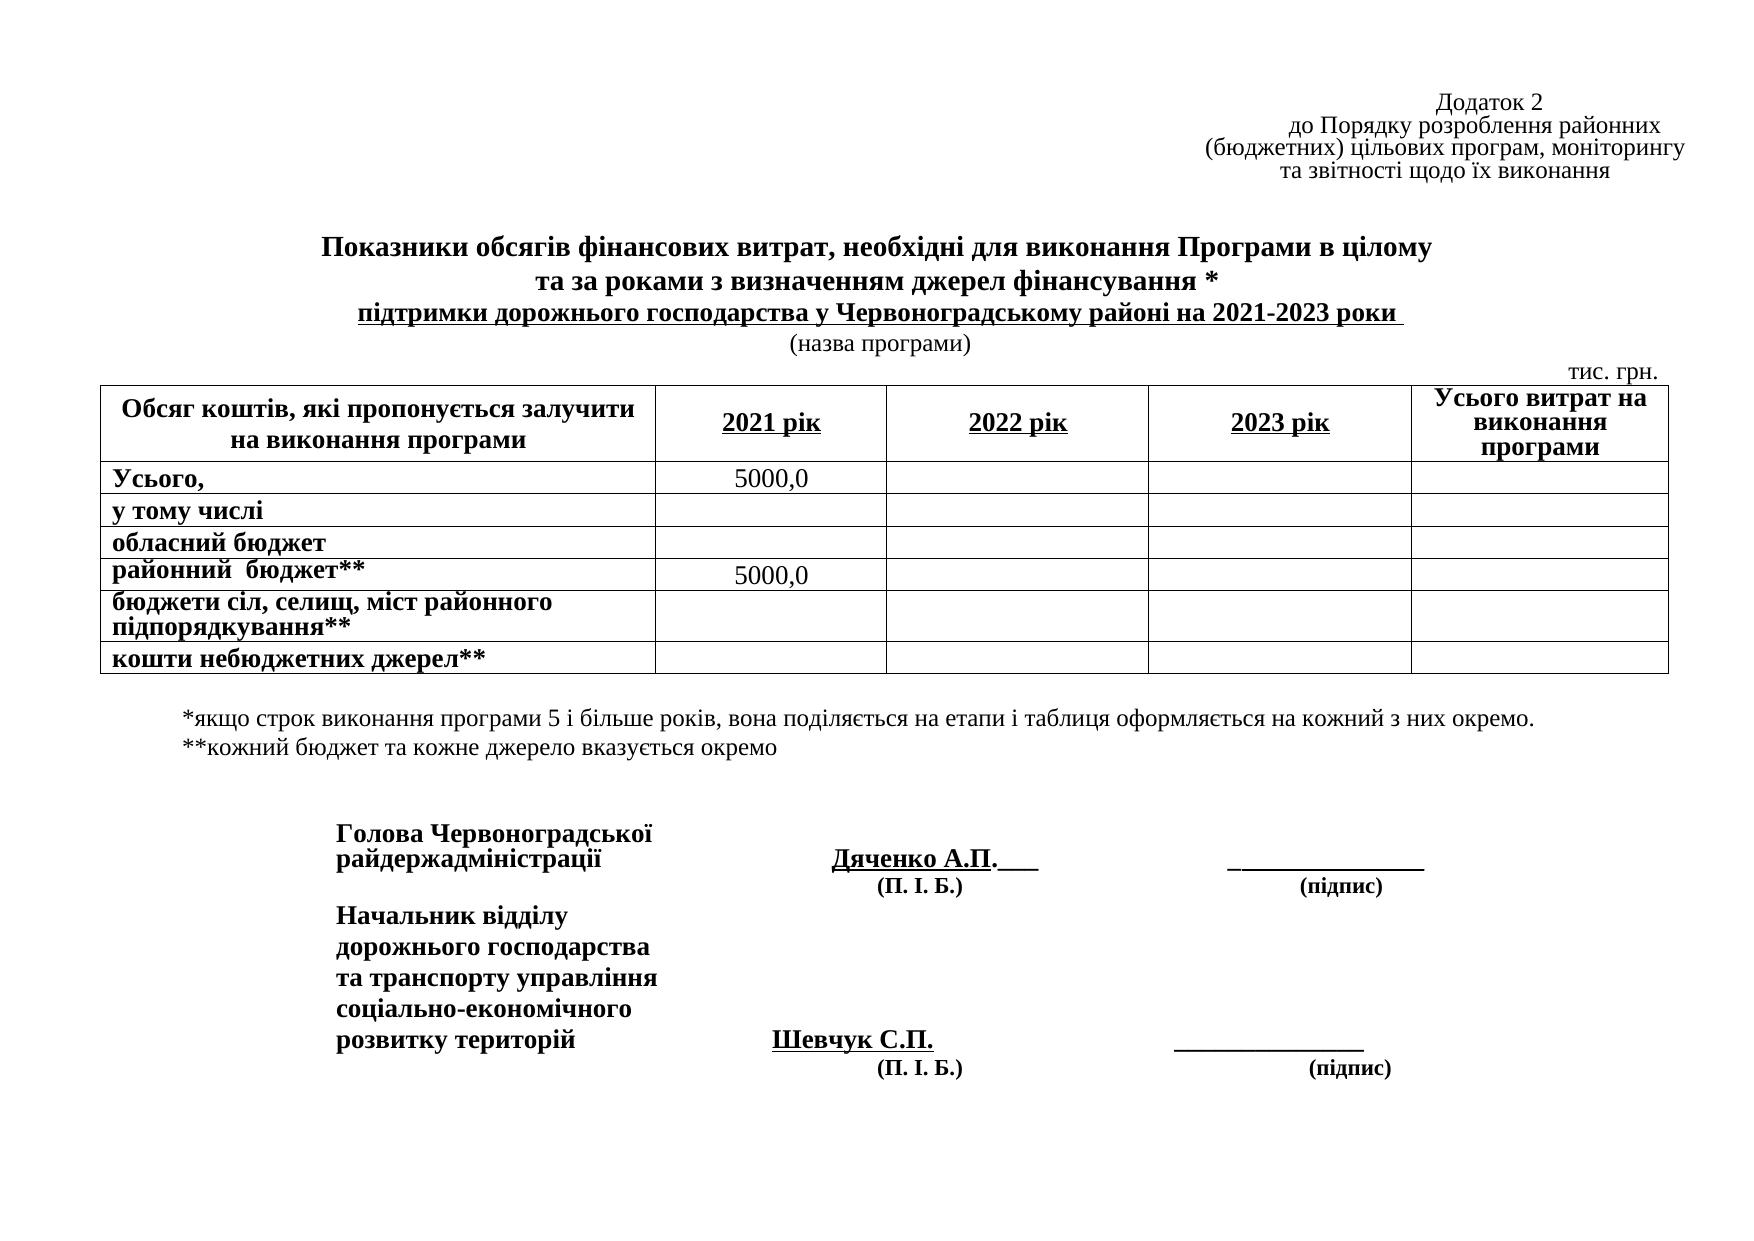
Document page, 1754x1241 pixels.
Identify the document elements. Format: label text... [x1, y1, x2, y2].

text підтримки дорожнього господарства у Червоноградському районі на 2021-2023 роки [60, 297, 1694, 328]
text (П. І. Б.) (підпис) [277, 1054, 1694, 1081]
table_cell кошти небюджетних джерел** [101, 642, 655, 673]
table_cell [1412, 559, 1668, 590]
table_cell у тому числі [101, 494, 655, 526]
text Голова Червоноградської [277, 823, 1694, 847]
table_cell [1149, 494, 1411, 526]
text розвитку територій Шевчук С.П. ______________ [277, 1023, 1694, 1054]
table_header Усього витрат на виконання програми [1412, 386, 1668, 461]
text та за роками з визначенням джерел фінансування * [60, 263, 1694, 297]
table_cell [1412, 591, 1668, 641]
table_cell [656, 527, 886, 558]
table_header Обсяг коштів, які пропонується залучити на виконання програми [101, 386, 655, 461]
table_cell [1149, 462, 1411, 493]
table_cell [656, 494, 886, 526]
table_cell [1149, 559, 1411, 590]
table_cell [1412, 494, 1668, 526]
text Додаток 2 [1196, 92, 1694, 115]
table_cell [887, 527, 1148, 558]
text дорожнього господарства [277, 930, 1694, 961]
table_cell [1412, 527, 1668, 558]
text до Порядку розроблення районних (бюджетних) цільових програм, моніторингу та звітності щодо їх виконання [1196, 115, 1694, 184]
table_cell Усього, [101, 462, 655, 493]
text райдержадміністрації Дяченко А.П.___ _ _____________ [277, 847, 1694, 872]
text Показники обсягів фінансових витрат, необхідні для виконання Програми в цілому [60, 229, 1694, 263]
table_cell районний бюджет** [101, 559, 655, 590]
text (П. І. Б.) (підпис) [277, 872, 1694, 899]
table_cell [1412, 642, 1668, 673]
table_cell [1149, 642, 1411, 673]
table_cell 5000,0 [656, 559, 886, 590]
text (назва програми) [60, 328, 1694, 356]
table_cell [656, 591, 886, 641]
table_cell [887, 462, 1148, 493]
text соціально-економічного [277, 992, 1694, 1023]
table_header 2023 рік [1149, 386, 1411, 461]
table_cell [887, 559, 1148, 590]
text *якщо строк виконання програми 5 і більше років, вона поділяється на етапи і таблиця оформляється на кожний з них окремо. [182, 703, 1694, 732]
table_cell [887, 642, 1148, 673]
text **кожний бюджет та кожне джерело вказується окремо [60, 732, 1694, 760]
table_cell [1149, 591, 1411, 641]
table_cell [1149, 527, 1411, 558]
text тис. грн. [1509, 356, 1694, 385]
text та транспорту управління [277, 961, 1694, 992]
text Начальник відділу [277, 899, 1694, 930]
table_cell обласний бюджет [101, 527, 655, 558]
table_cell [656, 642, 886, 673]
table_cell [887, 591, 1148, 641]
table_header 2022 рік [887, 386, 1148, 461]
table_cell [1412, 462, 1668, 493]
table_header 2021 рік [656, 386, 886, 461]
table_cell 5000,0 [656, 462, 886, 493]
table_cell бюджети сіл, селищ, міст районного підпорядкування** [101, 591, 655, 641]
table_cell [887, 494, 1148, 526]
